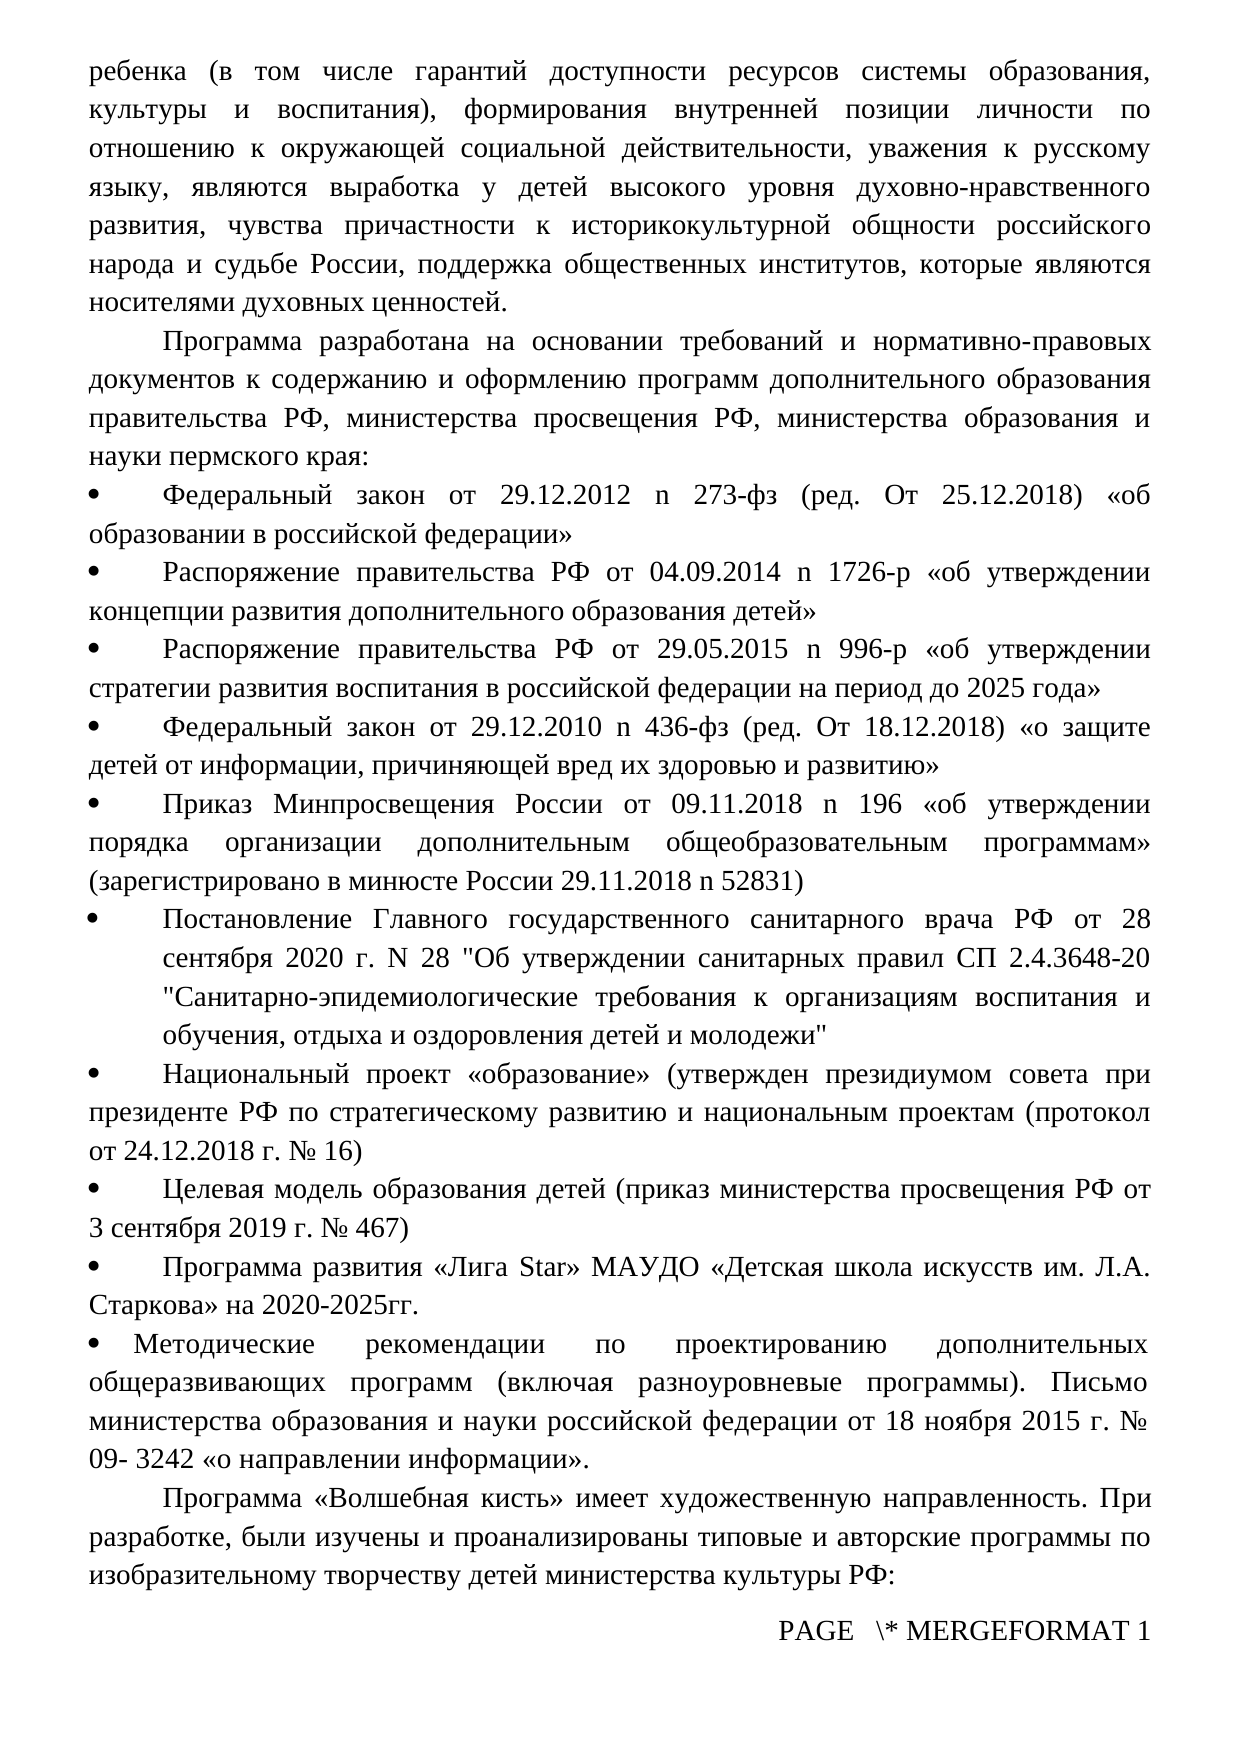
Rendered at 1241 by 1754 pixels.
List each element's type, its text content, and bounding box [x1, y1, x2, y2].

list Программа развития «Лига Star» МАУДО «Детская школа искусств им. Л.А. Старкова» на 2020-2025гг. [89, 1249, 1152, 1321]
list Постановление Главного государственного санитарного врача РФ от 28 сентября 2020 г. N 28 "Об утверждении санитарных правил СП 2.4.3648-20 "Санитарно-эпидемиологические требования к организациям воспитания и обучения, отдыха и оздоровления детей и молодежи" [87, 902, 1152, 1051]
list Приказ Минпросвещения России от 09.11.2018 n 196 «об утверждении порядка организации дополнительным общеобразовательным программам» (зарегистрировано в минюсте России 29.11.2018 n 52831) [89, 786, 1152, 897]
text Программа «Волшебная кисть» имеет художественную направленность. При разработке, были изучены и проанализированы типовые и авторские программы по изобразительному творчеству детей министерства культуры РФ: [89, 1480, 1152, 1591]
text Программа разработана на основании требований и нормативно-правовых документов к содержанию и оформлению программ дополнительного образования правительства РФ, министерства просвещения РФ, министерства образования и науки пермского края: [89, 323, 1152, 472]
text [89, 53, 1152, 318]
list Национальный проект «образование» (утвержден президиумом совета при президенте РФ по стратегическому развитию и национальным проектам (протокол от 24.12.2018 г. № 16) [89, 1056, 1152, 1167]
list Распоряжение правительства РФ от 04.09.2014 n 1726-р «об утверждении концепции развития дополнительного образования детей» [89, 554, 1152, 626]
list Федеральный закон от 29.12.2010 n 436-фз (ред. От 18.12.2018) «о защите детей от информации, причиняющей вред их здоровью и развитию» [89, 709, 1152, 781]
list Распоряжение правительства РФ от 29.05.2015 n 996-р «об утверждении стратегии развития воспитания в российской федерации на период до 2025 года» [89, 631, 1152, 704]
list Целевая модель образования детей (приказ министерства просвещения РФ от 3 сентября 2019 г. № 467) [89, 1172, 1152, 1244]
list Федеральный закон от 29.12.2012 n 273-фз (ред. От 25.12.2018) «об образовании в российской федерации» [89, 477, 1152, 549]
list Методические рекомендации по проектированию дополнительных общеразвивающих программ (включая разноуровневые программы). Письмо министерства образования и науки российской федерации от 18 ноября 2015 г. № 09- 3242 «о направлении информации». [89, 1326, 1149, 1475]
